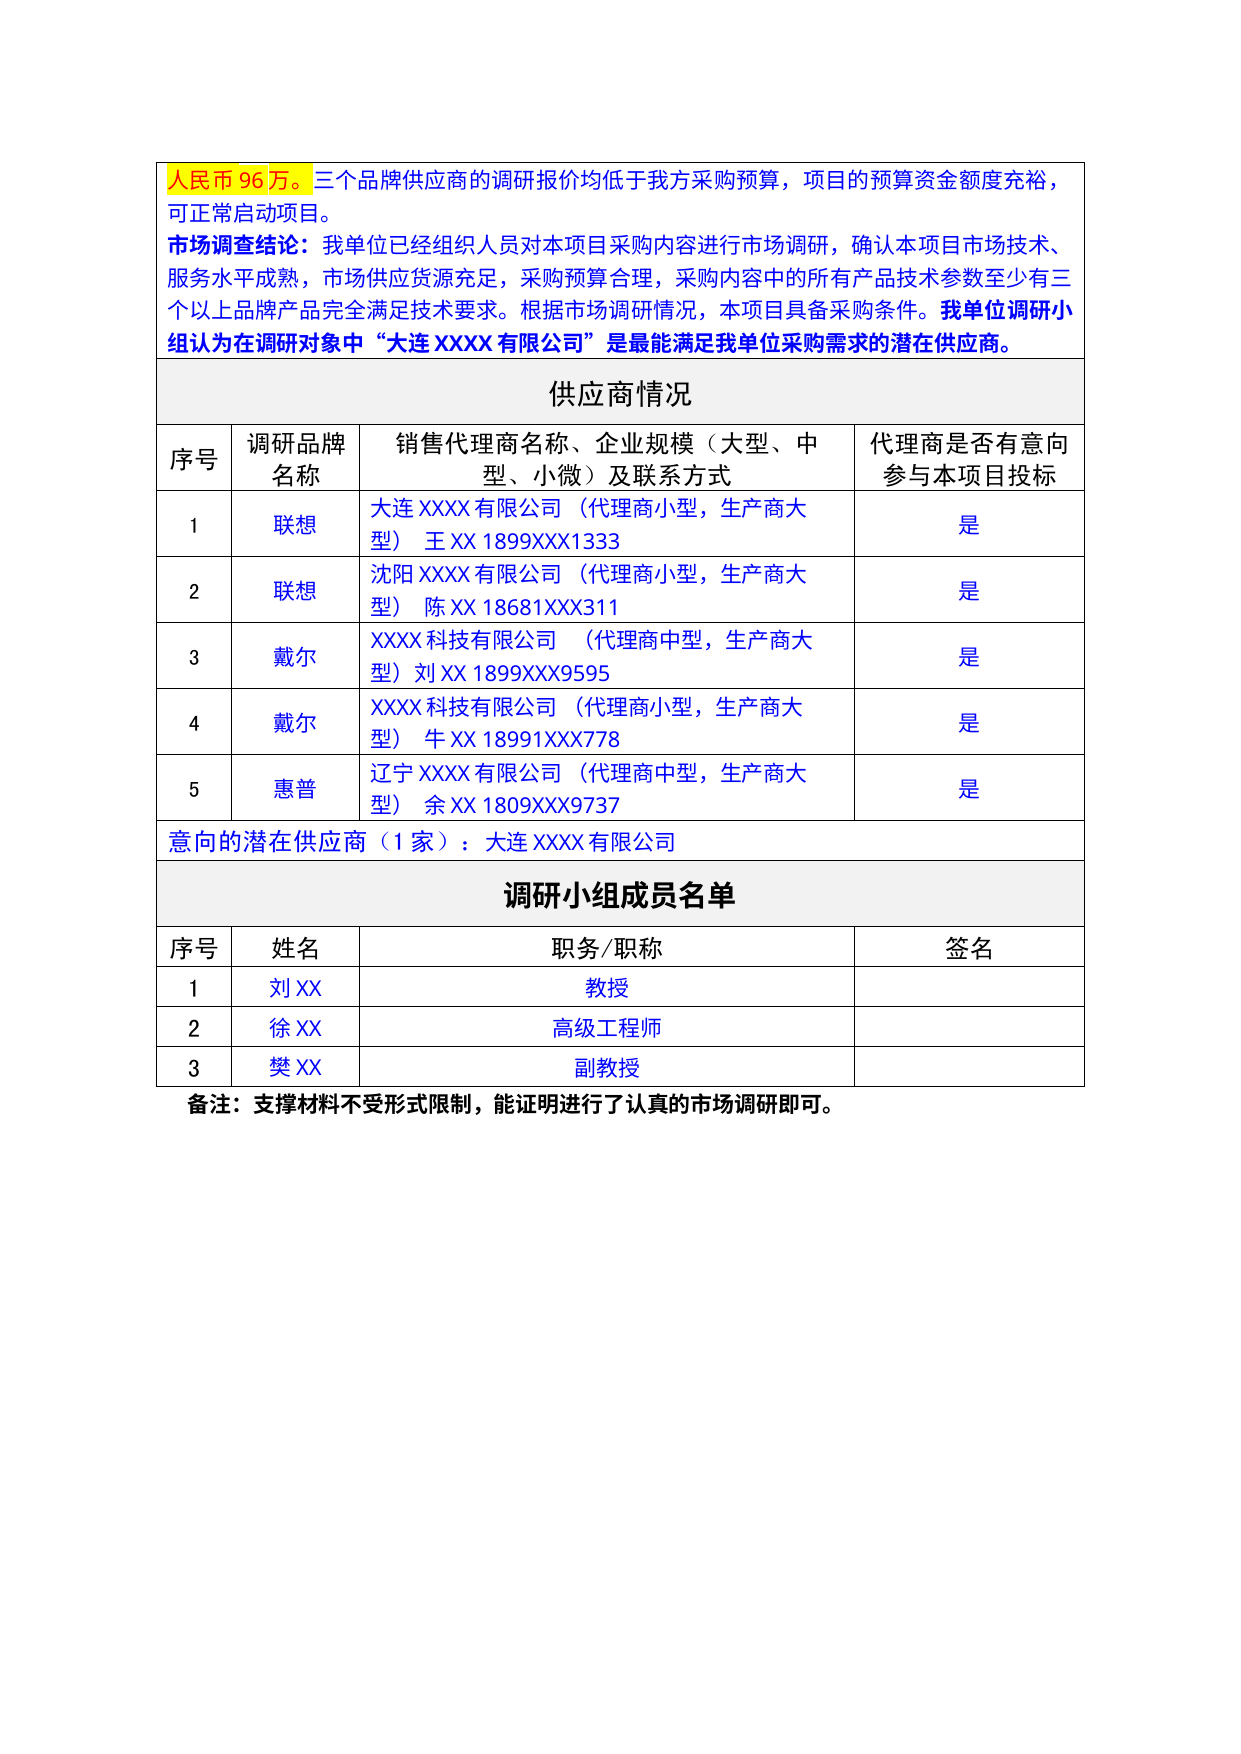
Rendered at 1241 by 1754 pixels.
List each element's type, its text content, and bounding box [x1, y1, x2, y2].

text 备注：支撑材料不受形式限制，能证明进行了认真的市场调研即可。 [187, 1087, 1053, 1119]
table_cell 联想 [232, 491, 359, 556]
table_cell 5 [157, 755, 231, 820]
table_cell 刘XX [232, 967, 359, 1006]
table_cell 戴尔 [232, 623, 359, 688]
table_cell 是 [855, 689, 1084, 754]
table_cell 职务/职称 [360, 927, 854, 966]
table_cell 序号 [157, 927, 231, 966]
table_cell 2 [157, 1007, 231, 1046]
table_cell 惠普 [232, 755, 359, 820]
table_cell 签名 [855, 927, 1084, 966]
table_cell 是 [855, 491, 1084, 556]
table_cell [157, 163, 1084, 358]
table_cell 辽宁XXXX有限公司 （代理商中型，生产商大型） 余XX 1809XXX9737 [360, 755, 854, 820]
table_cell [855, 1007, 1084, 1046]
table_cell 沈阳XXXX有限公司 （代理商小型，生产商大型） 陈XX 18681XXX311‬‬‬ [360, 557, 854, 622]
table_cell 调研小组成员名单 [157, 861, 1084, 926]
table_cell 徐XX [232, 1007, 359, 1046]
table_cell 戴尔 [232, 689, 359, 754]
table_cell [855, 1047, 1084, 1086]
table_cell 3 [157, 1047, 231, 1086]
table_cell 1 [157, 967, 231, 1006]
table_cell 代理商是否有意向参与本项目投标 [855, 425, 1084, 490]
table_cell 大连XXXX有限公司 （代理商小型，生产商大型） 王XX 1899XXX1333‬ [360, 491, 854, 556]
table_cell 3 [157, 623, 231, 688]
table_cell 副教授 [360, 1047, 854, 1086]
table_cell XXXX科技有限公司 （代理商中型，生产商大型）刘XX 1899XXX9595 [360, 623, 854, 688]
table_cell 1 [157, 491, 231, 556]
table_cell 是 [855, 755, 1084, 820]
table_cell 教授 [360, 967, 854, 1006]
table_cell 供应商情况 [157, 359, 1084, 424]
table_cell 2 [157, 557, 231, 622]
table_cell 4 [157, 689, 231, 754]
table_cell XXXX科技有限公司 （代理商小型，生产商大型） 牛XX 18991XXX778 [360, 689, 854, 754]
table_cell 姓名 [232, 927, 359, 966]
table_cell 是 [855, 623, 1084, 688]
table_cell 调研品牌名称 [232, 425, 359, 490]
table_cell [855, 967, 1084, 1006]
table_cell 高级工程师 [360, 1007, 854, 1046]
table_cell 联想 [232, 557, 359, 622]
table_cell 是 [855, 557, 1084, 622]
table_cell 意向的潜在供应商（1家）：大连XXXX有限公司 [157, 821, 1084, 860]
table_cell 樊XX [232, 1047, 359, 1086]
table_cell 序号 [157, 425, 231, 490]
table_cell 销售代理商名称、企业规模（大型、中型、小微）及联系方式 [360, 425, 854, 490]
